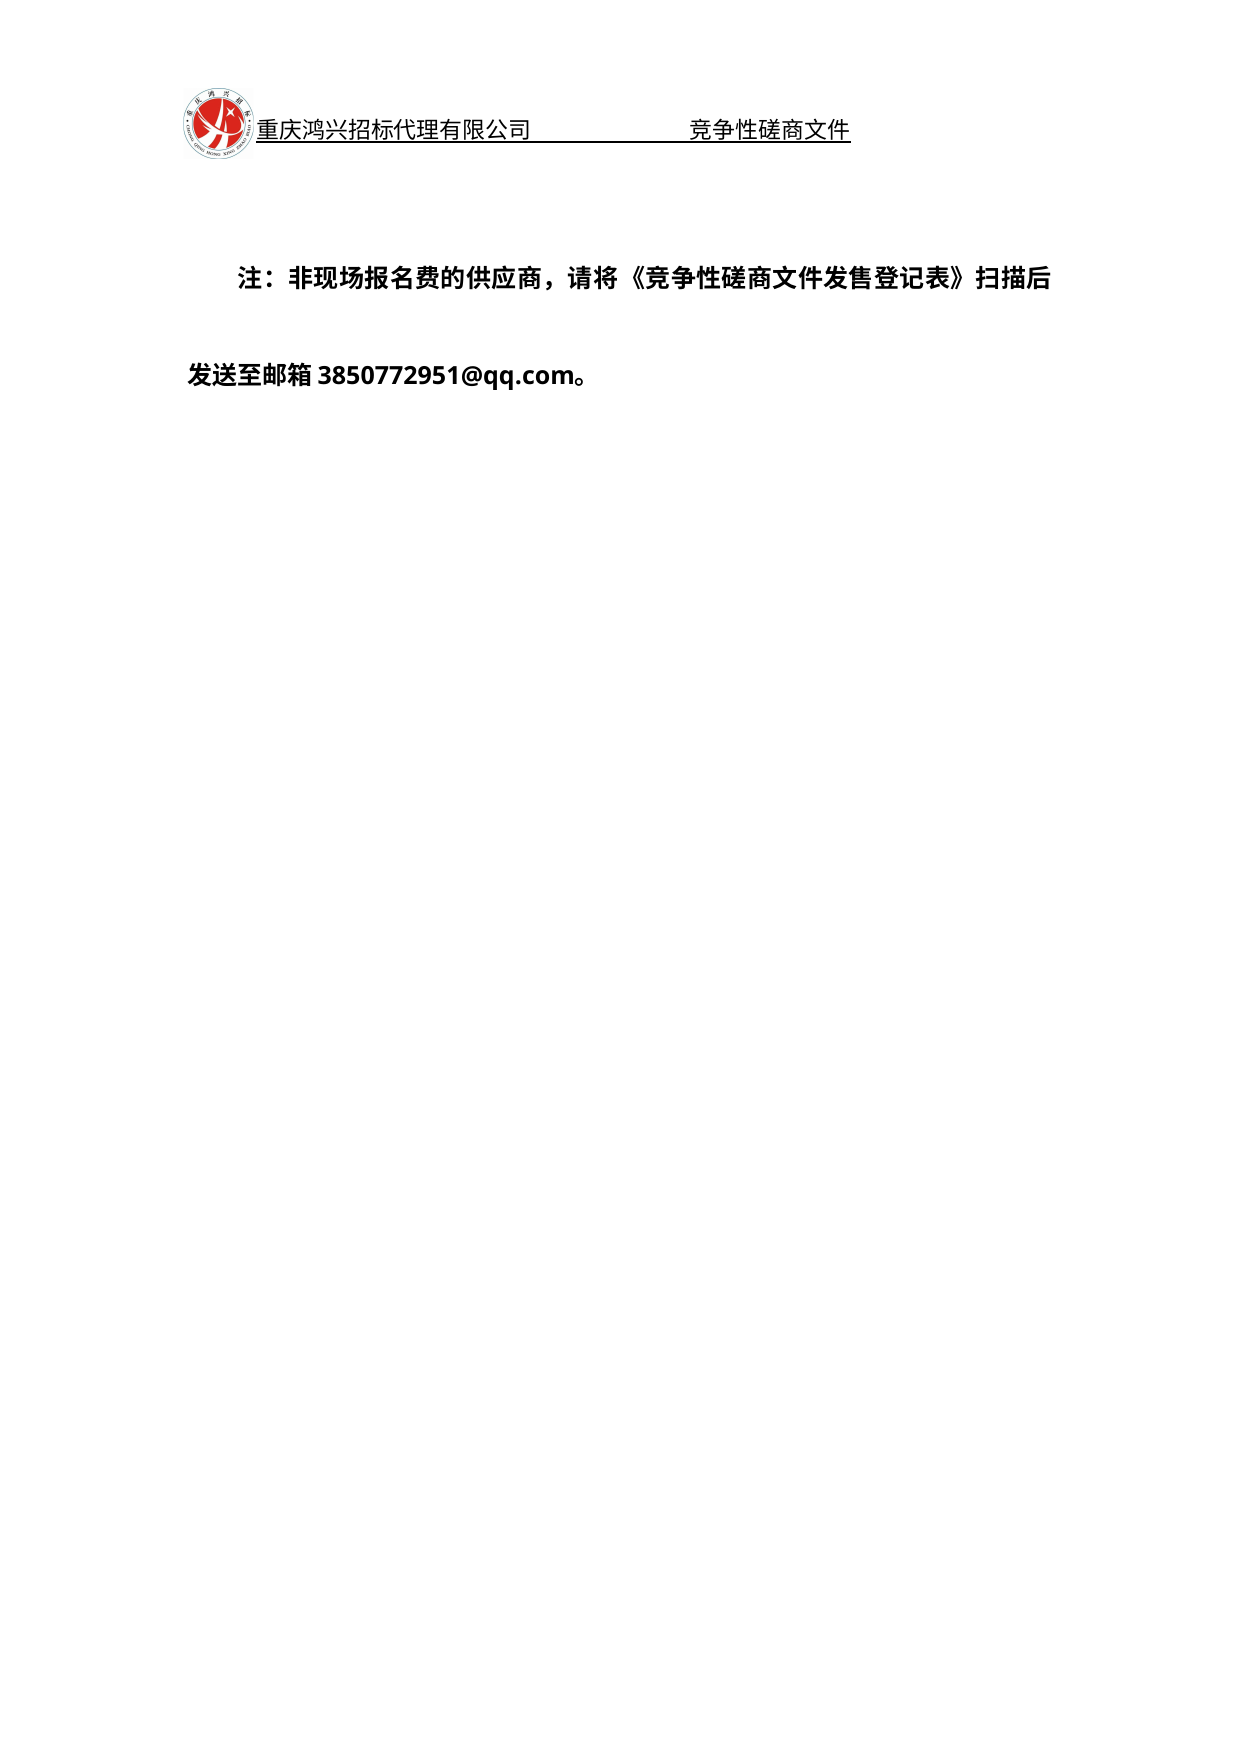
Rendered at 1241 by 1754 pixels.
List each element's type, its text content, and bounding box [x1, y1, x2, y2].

text 注：非现场报名费的供应商，请将《竞争性磋商文件发售登记表》扫描后发送至邮箱3850772951@qq.com。 [187, 244, 1053, 406]
picture [183, 88, 254, 159]
